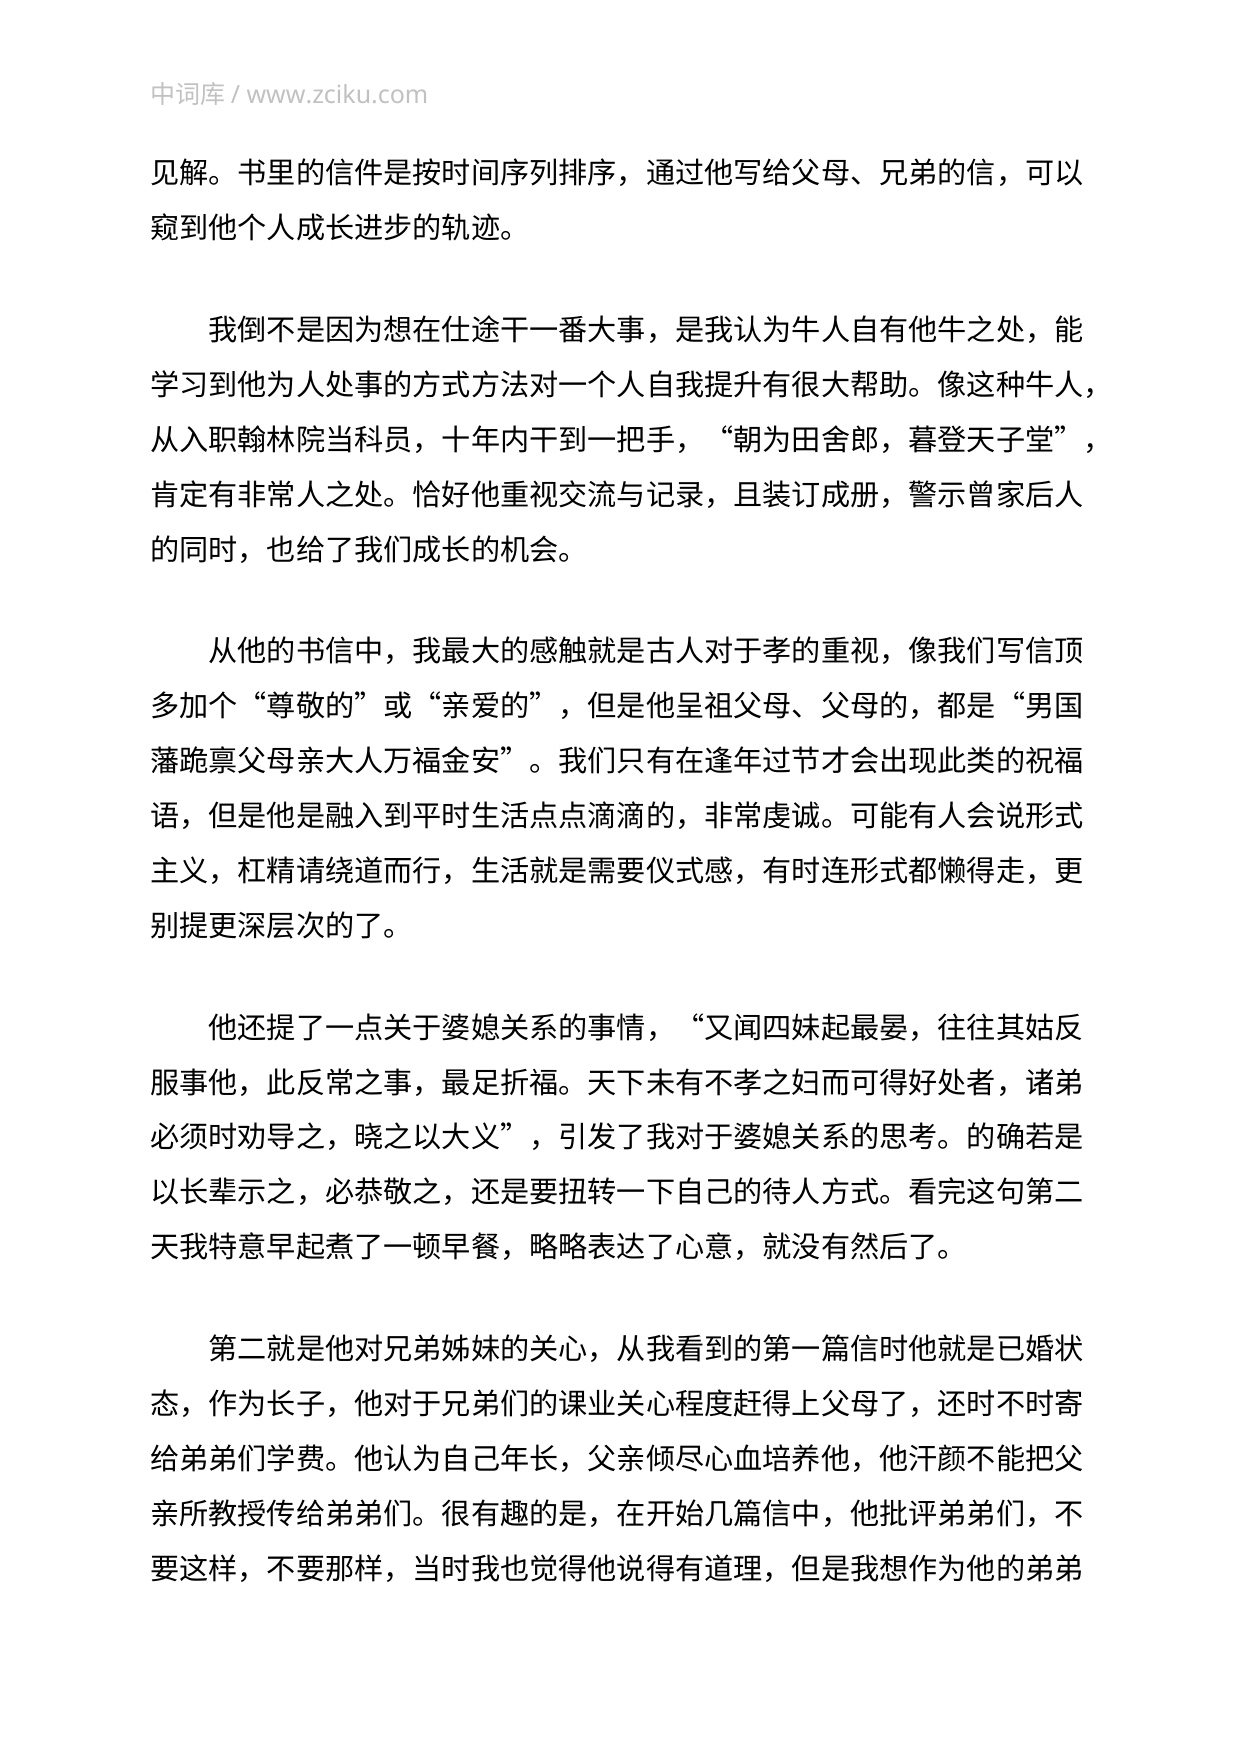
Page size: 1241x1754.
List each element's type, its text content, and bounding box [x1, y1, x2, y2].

text 他还提了一点关于婆媳关系的事情，“又闻四妹起最晏，往往其姑反服事他，此反常之事，最足折福。天下未有不孝之妇而可得好处者，诸弟必须时劝导之，晓之以大义”，引发了我对于婆媳关系的思考。的确若是以长辈示之，必恭敬之，还是要扭转一下自己的待人方式。看完这句第二天我特意早起煮了一顿早餐，略略表达了心意，就没有然后了。 [150, 1004, 1090, 1266]
text 从他的书信中，我最大的感触就是古人对于孝的重视，像我们写信顶多加个“尊敬的”或“亲爱的”，但是他呈祖父母、父母的，都是“男国藩跪禀父母亲大人万福金安”。我们只有在逢年过节才会出现此类的祝福语，但是他是融入到平时生活点点滴滴的，非常虔诚。可能有人会说形式主义，杠精请绕道而行，生活就是需要仪式感，有时连形式都懒得走，更别提更深层次的了。 [150, 628, 1090, 945]
text 我倒不是因为想在仕途干一番大事，是我认为牛人自有他牛之处，能学习到他为人处事的方式方法对一个人自我提升有很大帮助。像这种牛人，从入职翰林院当科员，十年内干到一把手，“朝为田舍郎，暮登天子堂”，肯定有非常人之处。恰好他重视交流与记录，且装订成册，警示曾家后人的同时，也给了我们成长的机会。 [150, 307, 1090, 568]
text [150, 1326, 1090, 1587]
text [150, 150, 1090, 247]
